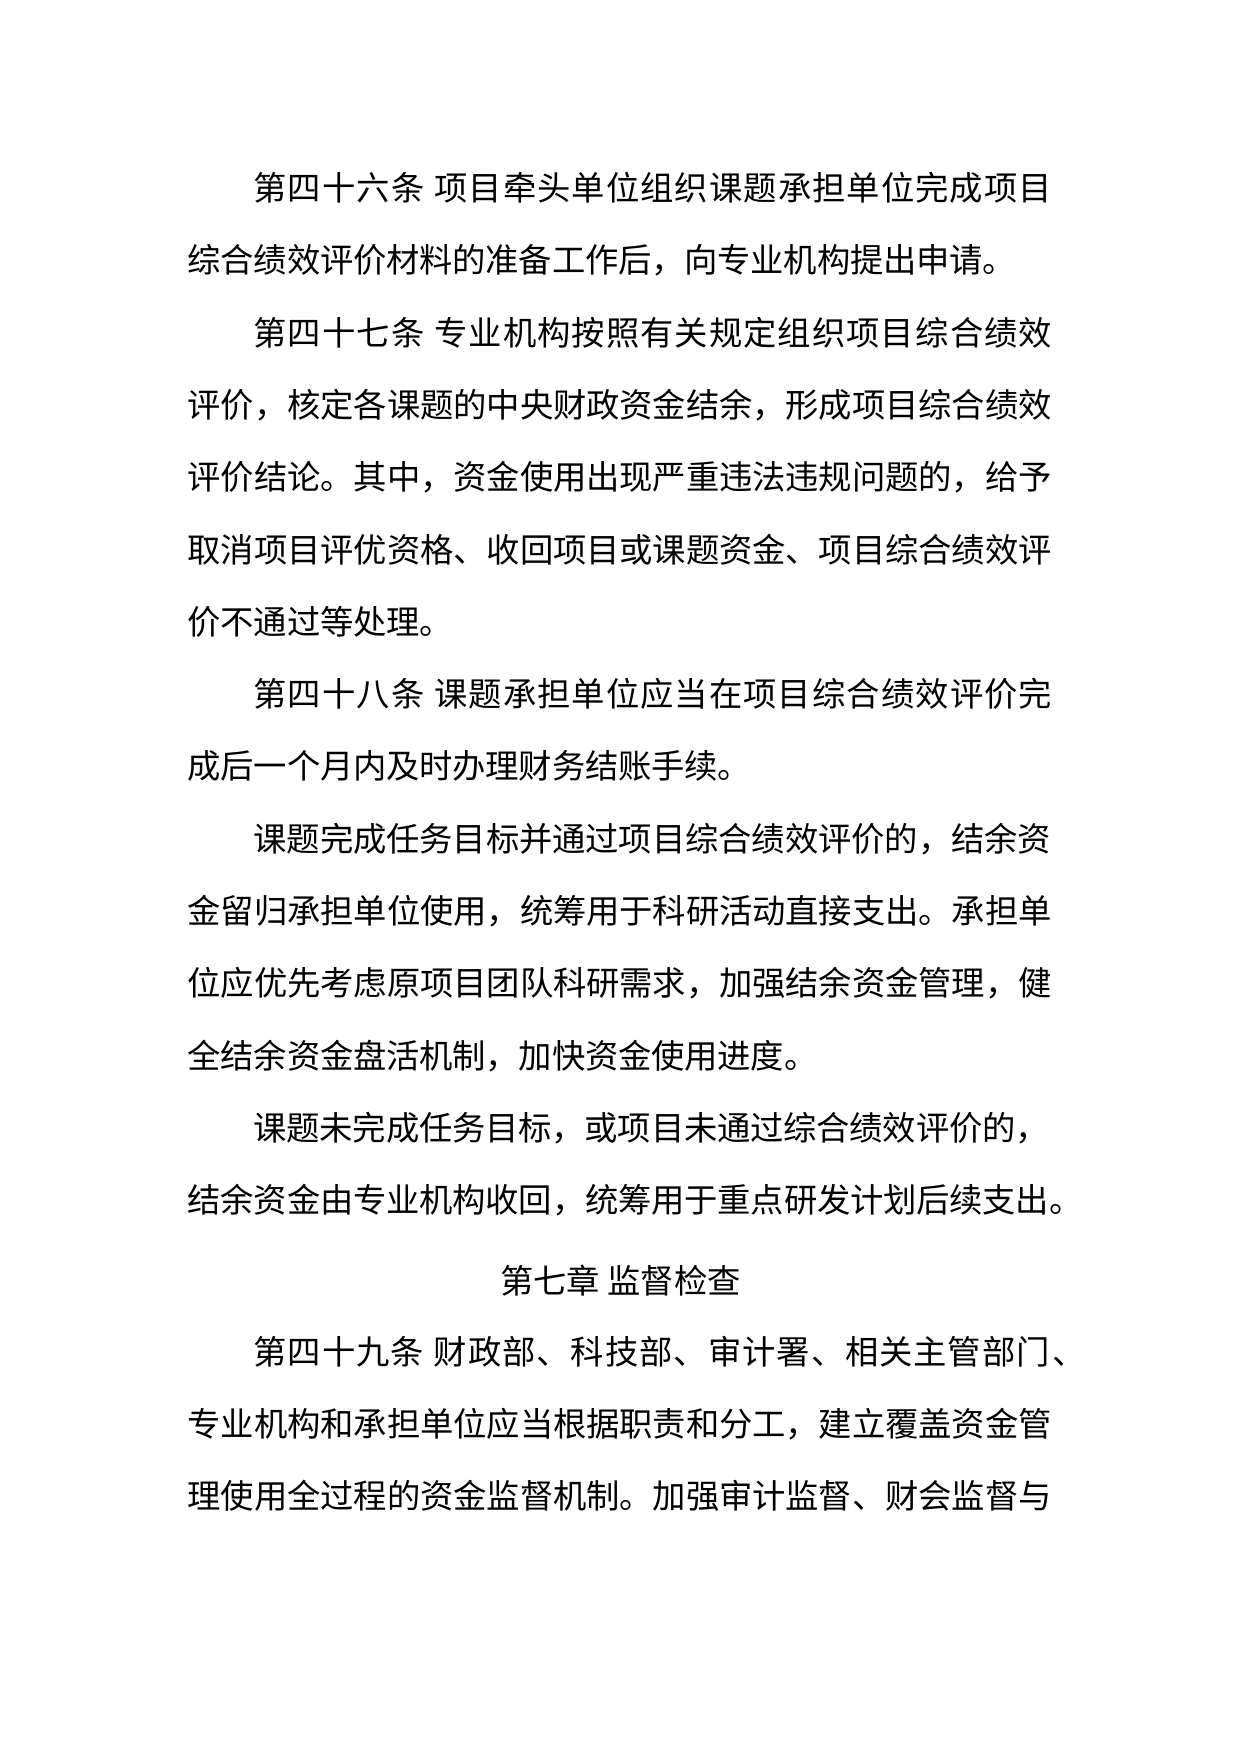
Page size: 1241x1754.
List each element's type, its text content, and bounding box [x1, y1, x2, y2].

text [187, 1326, 1053, 1518]
text 第四十六条 项目牵头单位组织课题承担单位完成项目综合绩效评价材料的准备工作后，向专业机构提出申请。 [187, 162, 1053, 282]
text 课题未完成任务目标，或项目未通过综合绩效评价的，结余资金由专业机构收回，统筹用于重点研发计划后续支出。 [187, 1102, 1053, 1222]
text 课题完成任务目标并通过项目综合绩效评价的，结余资金留归承担单位使用，统筹用于科研活动直接支出。承担单位应优先考虑原项目团队科研需求，加强结余资金管理，健全结余资金盘活机制，加快资金使用进度。 [187, 813, 1053, 1078]
text 第四十八条 课题承担单位应当在项目综合绩效评价完成后一个月内及时办理财务结账手续。 [187, 668, 1053, 788]
text 第七章 监督检查 [187, 1246, 1053, 1311]
text 第四十七条 专业机构按照有关规定组织项目综合绩效评价，核定各课题的中央财政资金结余，形成项目综合绩效评价结论。其中，资金使用出现严重违法违规问题的，给予取消项目评优资格、收回项目或课题资金、项目综合绩效评价不通过等处理。 [187, 307, 1053, 644]
